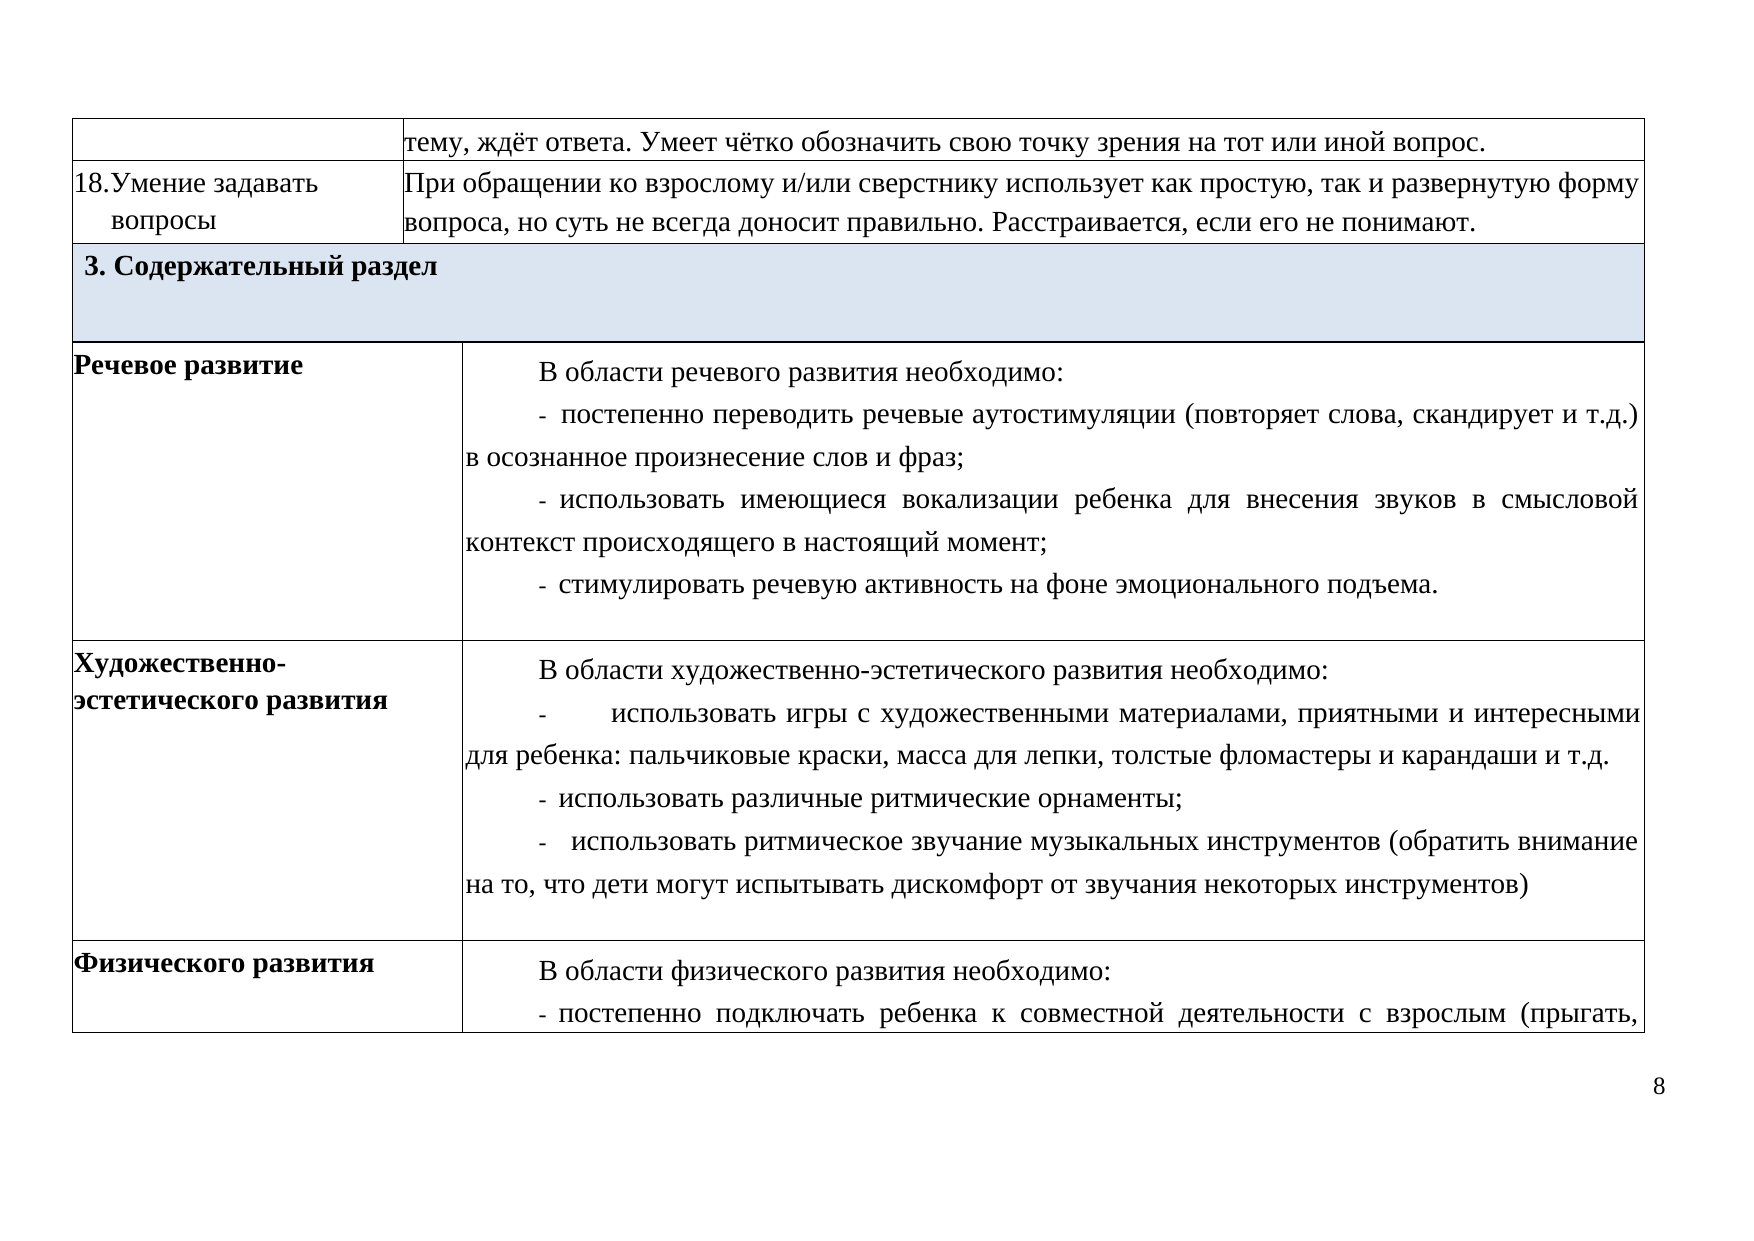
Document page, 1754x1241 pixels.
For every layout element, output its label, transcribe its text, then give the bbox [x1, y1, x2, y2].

table_cell 18.Умение задавать вопросы [73, 161, 403, 243]
table_cell В области речевого развития необходимо: постепенно переводить речевые аутостимуляции (повторяет слова, скандирует и т.д.) в осознанное произнесение слов и фраз; использовать имеющиеся вокализации ребенка для внесения звуков в смысловой контекст происходящего в настоящий момент; стимулировать речевую активность на фоне эмоционального подъема. [463, 343, 1644, 640]
table_cell 3. Содержательный раздел [73, 244, 1644, 341]
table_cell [404, 119, 1644, 160]
table_cell В области художественно-эстетического развития необходимо: использовать игры с художественными материалами, приятными и интересными для ребенка: пальчиковые краски, масса для лепки, толстые фломастеры и карандаши и т.д. использовать различные ритмические орнаменты; использовать ритмическое звучание музыкальных инструментов (обратить внимание на то, что дети могут испытывать дискомфорт от звучания некоторых инструментов) [463, 641, 1644, 940]
table_cell При обращении ко взрослому и/или сверстнику использует как простую, так и развернутую форму вопроса, но суть не всегда доносит правильно. Расстраивается, если его не понимают. [404, 161, 1644, 243]
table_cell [73, 119, 403, 160]
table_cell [73, 941, 462, 1032]
table_cell Речевое развитие [73, 343, 462, 640]
table_cell Художественно-эстетического развития [73, 641, 462, 940]
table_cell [463, 941, 1644, 1032]
